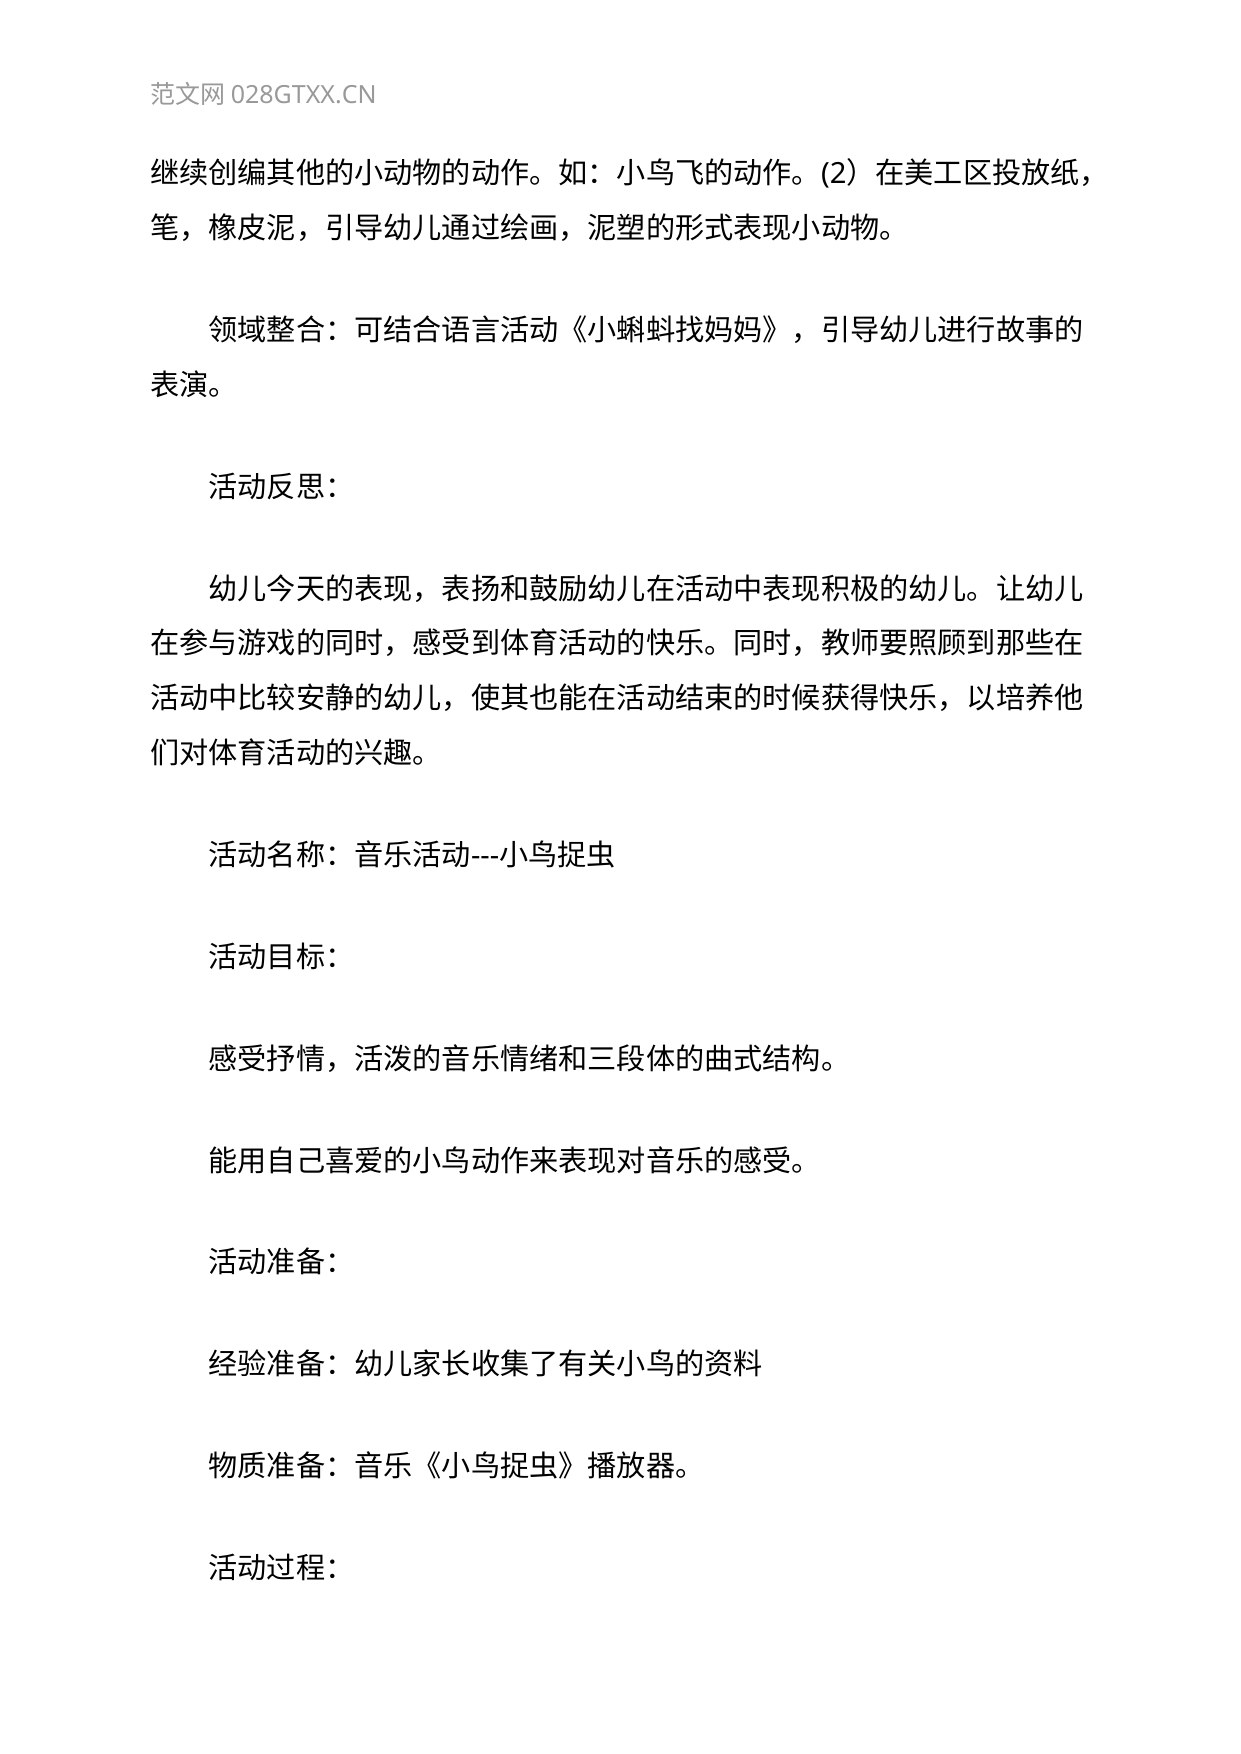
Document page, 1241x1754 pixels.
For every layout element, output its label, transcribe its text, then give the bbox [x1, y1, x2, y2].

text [150, 150, 1090, 247]
text 经验准备：幼儿家长收集了有关小鸟的资料 [150, 1341, 1090, 1383]
text 活动反思： [150, 463, 1090, 506]
text 活动名称：音乐活动---小鸟捉虫 [150, 832, 1090, 874]
text 幼儿今天的表现，表扬和鼓励幼儿在活动中表现积极的幼儿。让幼儿在参与游戏的同时，感受到体育活动的快乐。同时，教师要照顾到那些在活动中比较安静的幼儿，使其也能在活动结束的时候获得快乐，以培养他们对体育活动的兴趣。 [150, 565, 1090, 772]
text 领域整合：可结合语言活动《小蝌蚪找妈妈》，引导幼儿进行故事的表演。 [150, 307, 1090, 404]
text 活动目标： [150, 934, 1090, 976]
text 活动准备： [150, 1239, 1090, 1281]
text 活动过程： [150, 1544, 1090, 1587]
text 物质准备：音乐《小鸟捉虫》播放器。 [150, 1442, 1090, 1485]
text 感受抒情，活泼的音乐情绪和三段体的曲式结构。 [150, 1035, 1090, 1078]
text 能用自己喜爱的小鸟动作来表现对音乐的感受。 [150, 1137, 1090, 1179]
